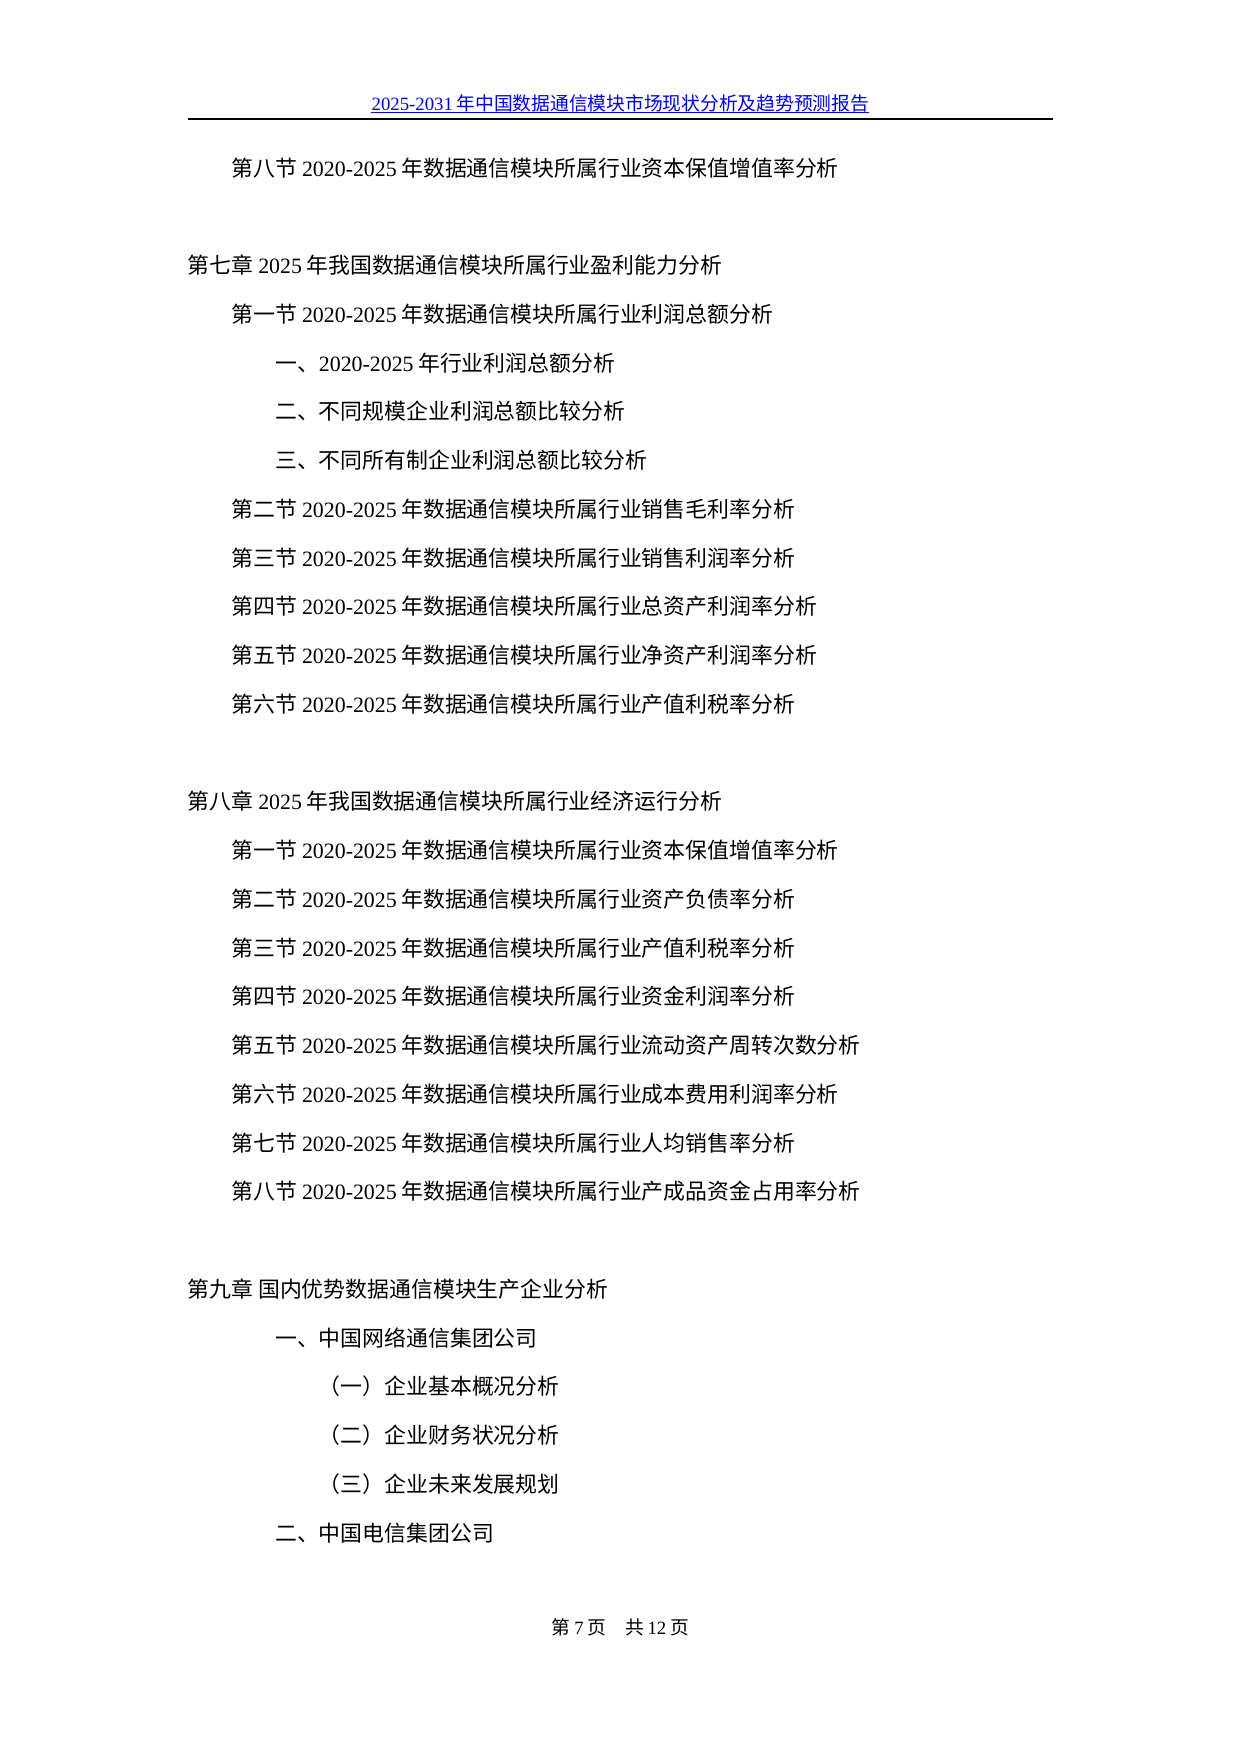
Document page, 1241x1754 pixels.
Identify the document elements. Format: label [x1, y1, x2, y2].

text [187, 150, 1053, 1548]
